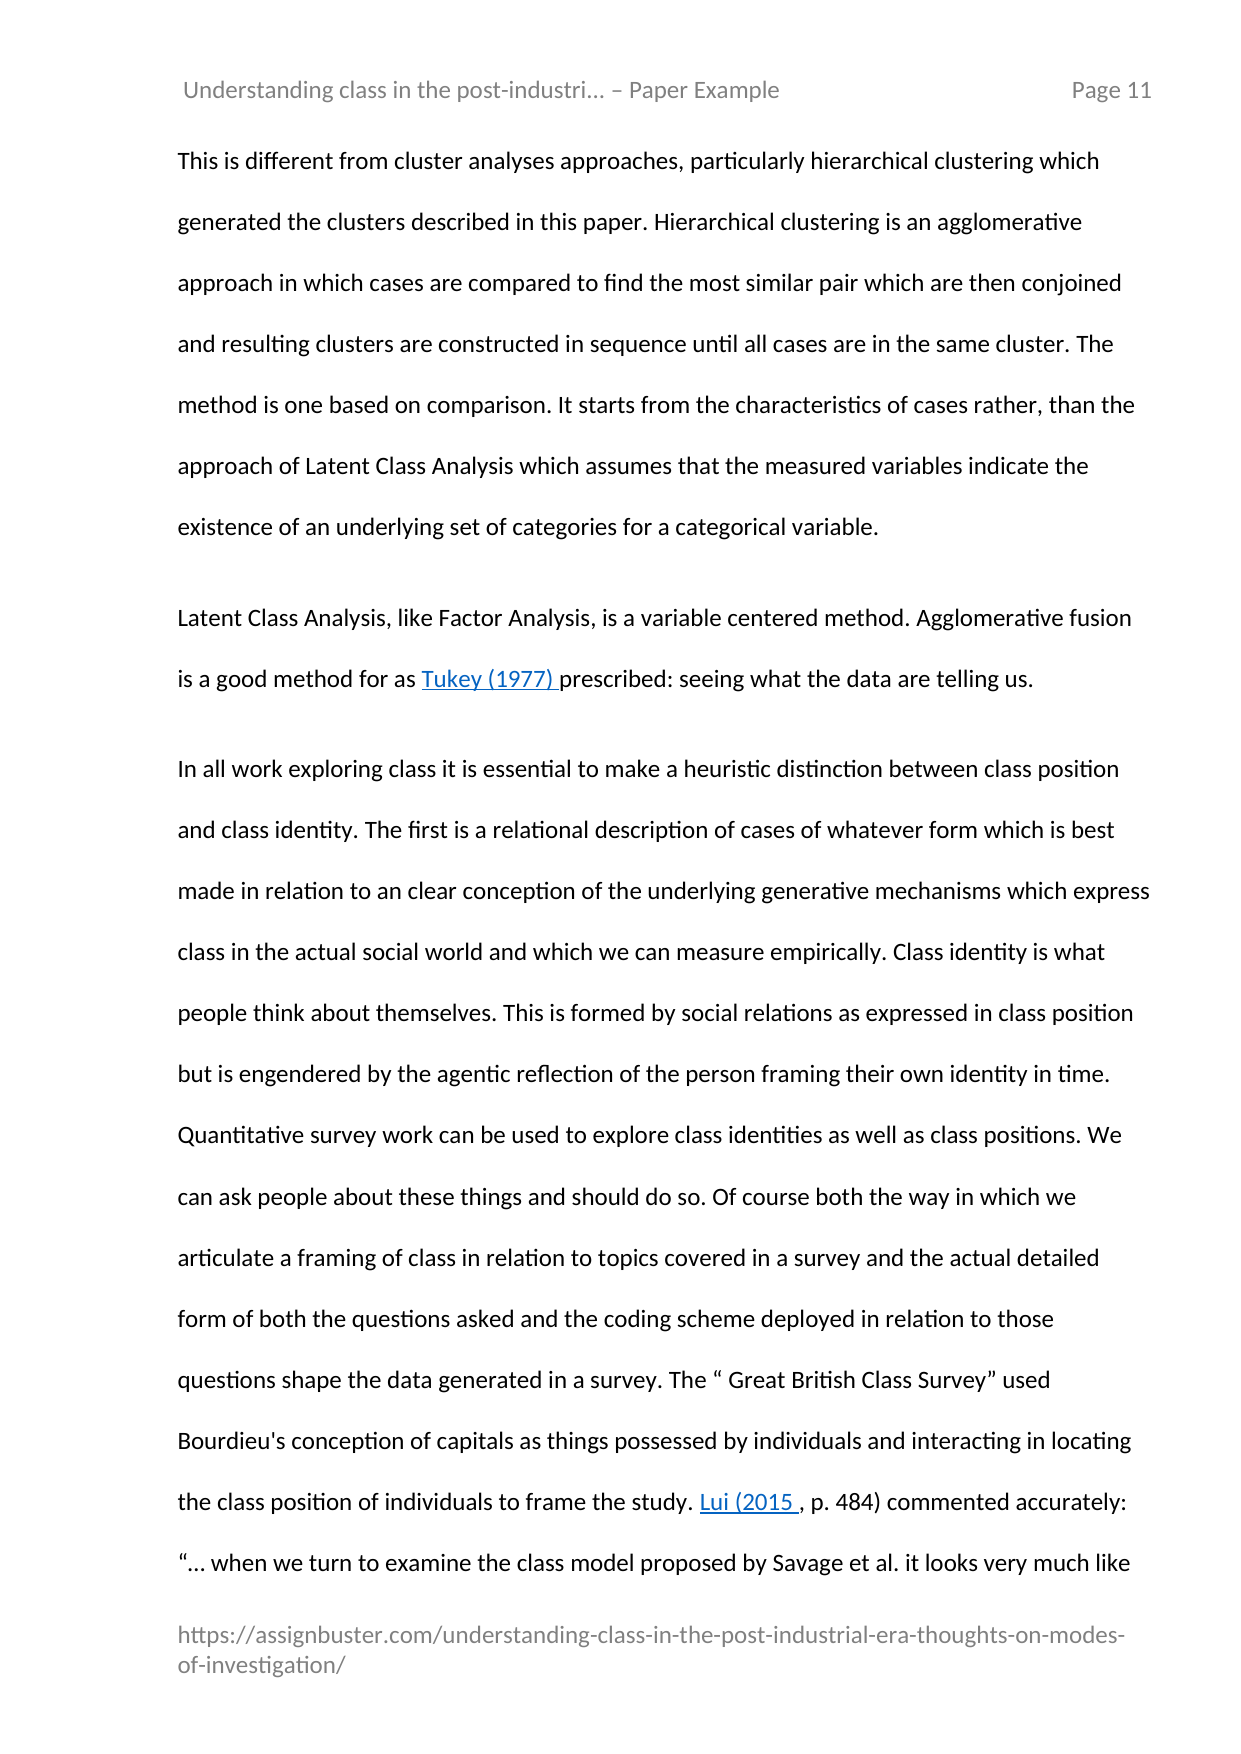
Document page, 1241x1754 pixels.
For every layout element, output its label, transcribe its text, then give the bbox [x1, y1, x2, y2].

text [177, 753, 1152, 1577]
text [177, 145, 1152, 542]
text Latent Class Analysis, like Factor Analysis, is a variable centered method. Agglomerative fusion is a good method for as Tukey (1977) prescribed: seeing what the data are telling us. [177, 602, 1152, 693]
